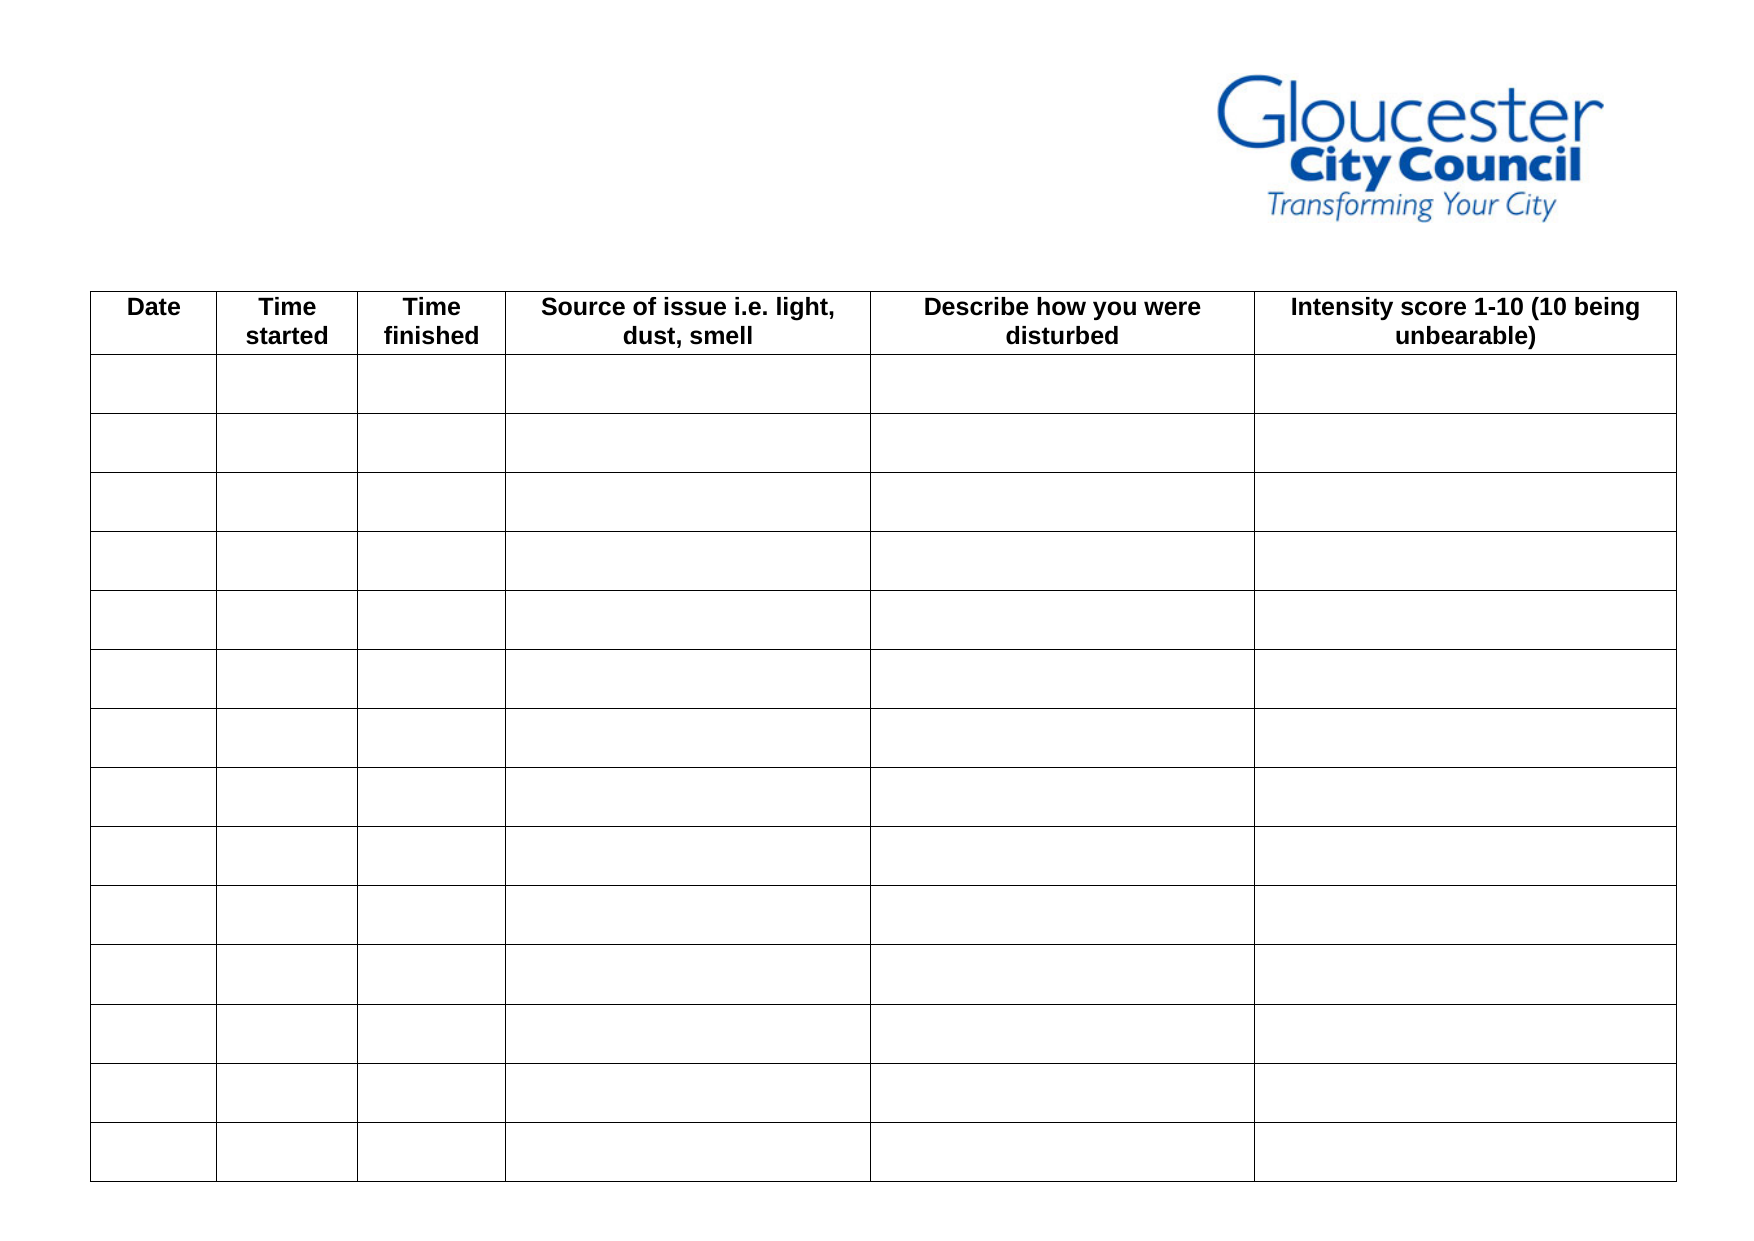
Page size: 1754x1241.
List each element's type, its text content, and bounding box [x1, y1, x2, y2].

table_cell [1255, 650, 1676, 708]
table_cell [358, 768, 505, 826]
table_cell [871, 886, 1254, 944]
table_cell [1255, 1005, 1676, 1062]
table_cell [871, 414, 1254, 472]
table_cell [217, 886, 357, 944]
table_cell [358, 1123, 505, 1181]
table_cell [506, 532, 870, 590]
table_cell [358, 591, 505, 649]
table_cell [871, 473, 1254, 531]
table_cell [217, 1064, 357, 1122]
table_cell [871, 1123, 1254, 1181]
table_cell [506, 768, 870, 826]
table_cell [506, 473, 870, 531]
picture [1216, 73, 1604, 223]
table_cell [91, 827, 216, 885]
table_cell [871, 355, 1254, 413]
table_cell [1255, 1064, 1676, 1122]
table_header Describe how you were disturbed [871, 292, 1254, 354]
table_cell [91, 709, 216, 767]
table_cell [871, 945, 1254, 1003]
table_cell [217, 1123, 357, 1181]
table_cell [506, 1005, 870, 1062]
table_cell [1255, 886, 1676, 944]
table_cell [1255, 473, 1676, 531]
table_cell [91, 591, 216, 649]
table_cell [91, 1064, 216, 1122]
table_cell [871, 709, 1254, 767]
table_cell [1255, 768, 1676, 826]
table_cell [91, 886, 216, 944]
table_cell [217, 650, 357, 708]
table_cell [506, 886, 870, 944]
table_header Source of issue i.e. light, dust, smell [506, 292, 870, 354]
table_cell [871, 1005, 1254, 1062]
table_cell [1255, 945, 1676, 1003]
table_cell [358, 886, 505, 944]
table_cell [506, 709, 870, 767]
table_cell [91, 414, 216, 472]
table_cell [871, 591, 1254, 649]
table_cell [1255, 414, 1676, 472]
table_cell [91, 945, 216, 1003]
table_cell [217, 709, 357, 767]
table_cell [506, 355, 870, 413]
table_cell [358, 1005, 505, 1062]
table_header Time started [217, 292, 357, 354]
table_cell [91, 355, 216, 413]
table_cell [91, 1005, 216, 1062]
table_cell [358, 650, 505, 708]
table_cell [506, 827, 870, 885]
table_cell [358, 709, 505, 767]
table_cell [217, 768, 357, 826]
table_cell [1255, 827, 1676, 885]
table_cell [217, 532, 357, 590]
table_cell [91, 650, 216, 708]
table_cell [358, 532, 505, 590]
table_header Date [91, 292, 216, 354]
table_cell [1255, 709, 1676, 767]
table_cell [1255, 1123, 1676, 1181]
table_cell [506, 945, 870, 1003]
table_cell [871, 827, 1254, 885]
table_cell [1255, 355, 1676, 413]
table_cell [506, 414, 870, 472]
table_cell [217, 1005, 357, 1062]
table_cell [871, 650, 1254, 708]
table_cell [217, 414, 357, 472]
table_cell [91, 1123, 216, 1181]
table_cell [358, 473, 505, 531]
table_cell [358, 945, 505, 1003]
table_cell [871, 1064, 1254, 1122]
table_cell [91, 473, 216, 531]
table_cell [358, 1064, 505, 1122]
table_cell [217, 945, 357, 1003]
table_header Time finished [358, 292, 505, 354]
table_cell [1255, 591, 1676, 649]
table_cell [871, 768, 1254, 826]
table_cell [506, 1123, 870, 1181]
table_cell [358, 414, 505, 472]
table_cell [358, 355, 505, 413]
table_cell [506, 650, 870, 708]
table_cell [217, 827, 357, 885]
table_cell [506, 1064, 870, 1122]
table_cell [217, 355, 357, 413]
table_cell [871, 532, 1254, 590]
table_cell [217, 591, 357, 649]
table_cell [1255, 532, 1676, 590]
table_cell [506, 591, 870, 649]
table_cell [217, 473, 357, 531]
table_header Intensity score 1-10 (10 being unbearable) [1255, 292, 1676, 354]
table_cell [91, 532, 216, 590]
table_cell [358, 827, 505, 885]
table_cell [91, 768, 216, 826]
